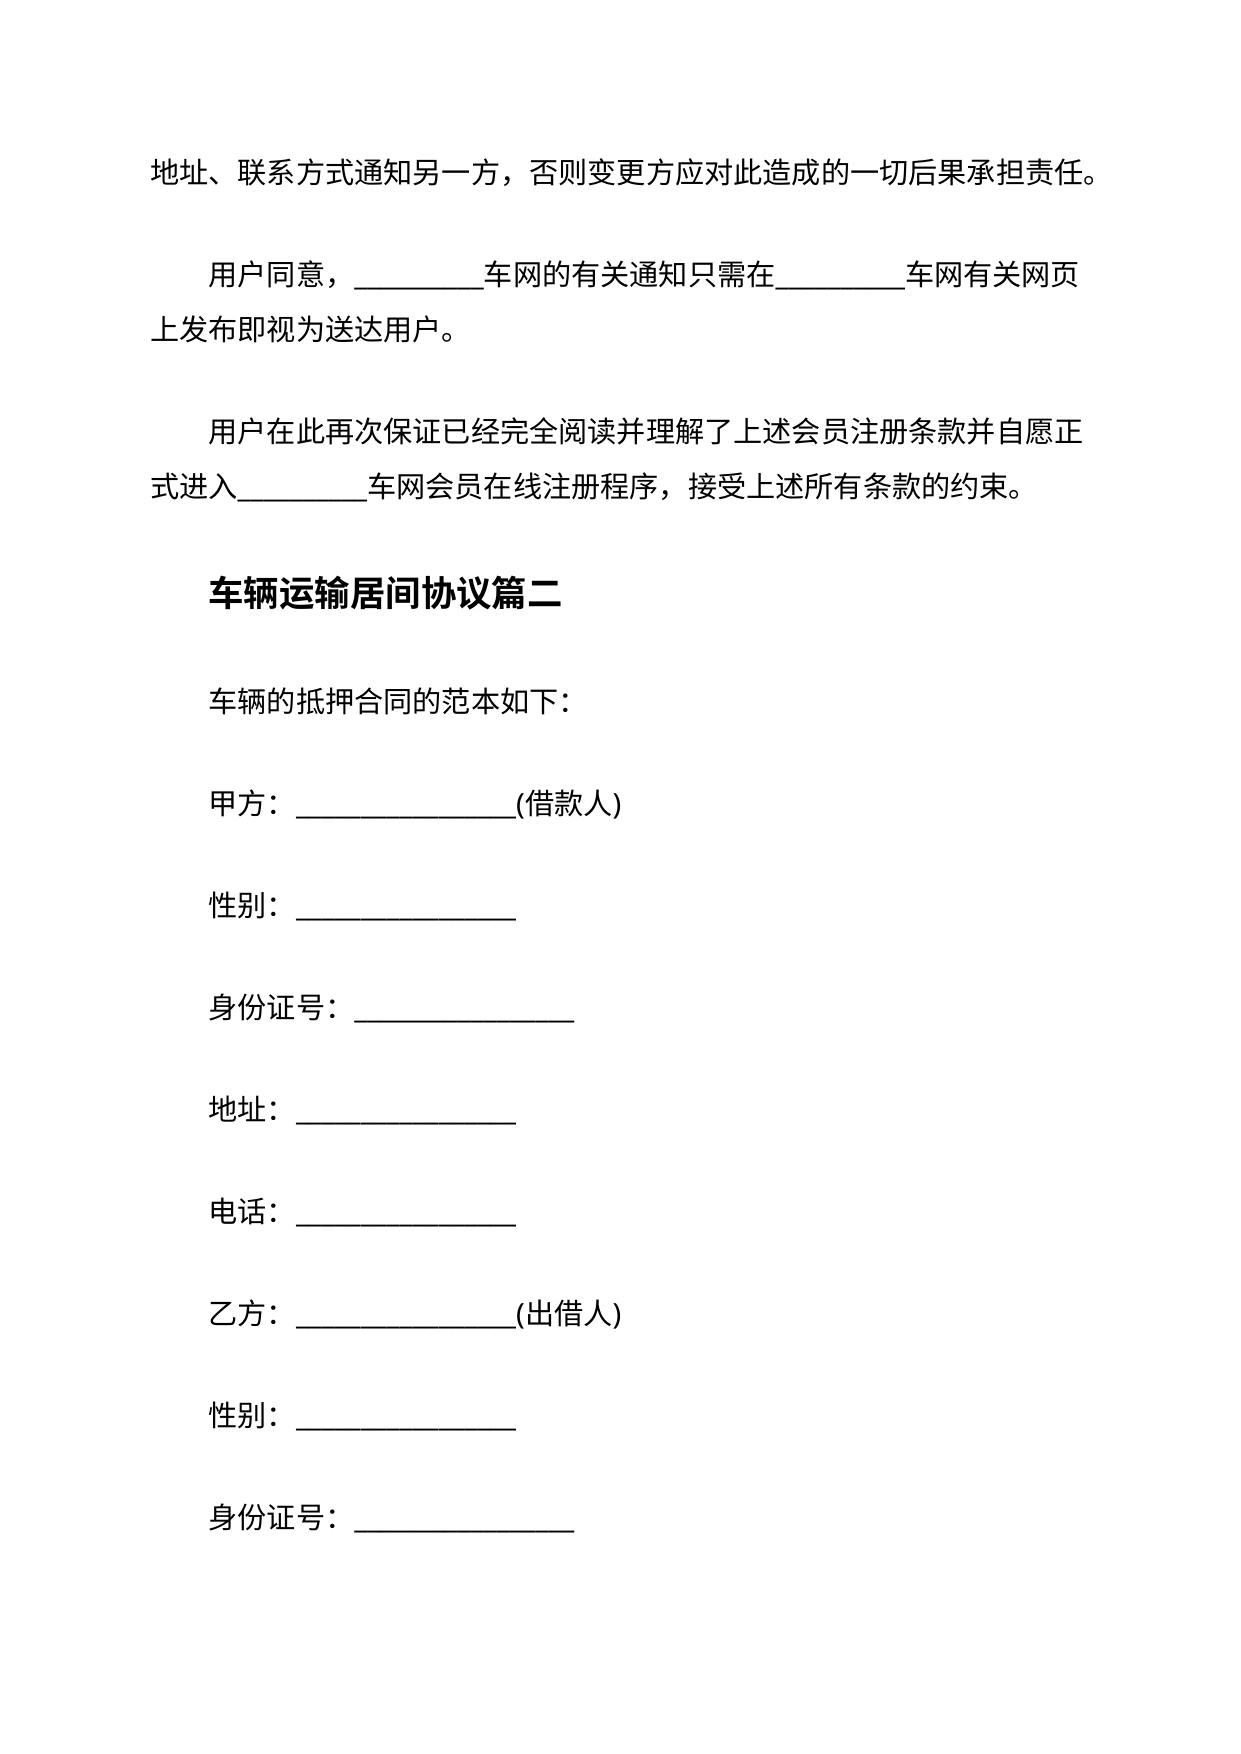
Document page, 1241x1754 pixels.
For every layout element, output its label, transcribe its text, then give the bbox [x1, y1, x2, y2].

text 用户在此再次保证已经完全阅读并理解了上述会员注册条款并自愿正式进入__________车网会员在线注册程序，接受上述所有条款的约束。 [150, 408, 1090, 506]
text 身份证号：_________________ [150, 984, 1090, 1027]
text 电话：_________________ [150, 1188, 1090, 1231]
text 乙方：_________________(出借人) [150, 1291, 1090, 1333]
text 身份证号：_________________ [150, 1494, 1090, 1537]
text 车辆的抵押合同的范本如下： [150, 679, 1090, 721]
text 地址：_________________ [150, 1087, 1090, 1129]
text 甲方：_________________(借款人) [150, 781, 1090, 823]
text 性别：_________________ [150, 1392, 1090, 1435]
text 车辆运输居间协议篇二 [150, 565, 1090, 617]
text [150, 150, 1090, 192]
text 性别：_________________ [150, 883, 1090, 925]
text 用户同意，__________车网的有关通知只需在__________车网有关网页上发布即视为送达用户。 [150, 252, 1090, 349]
